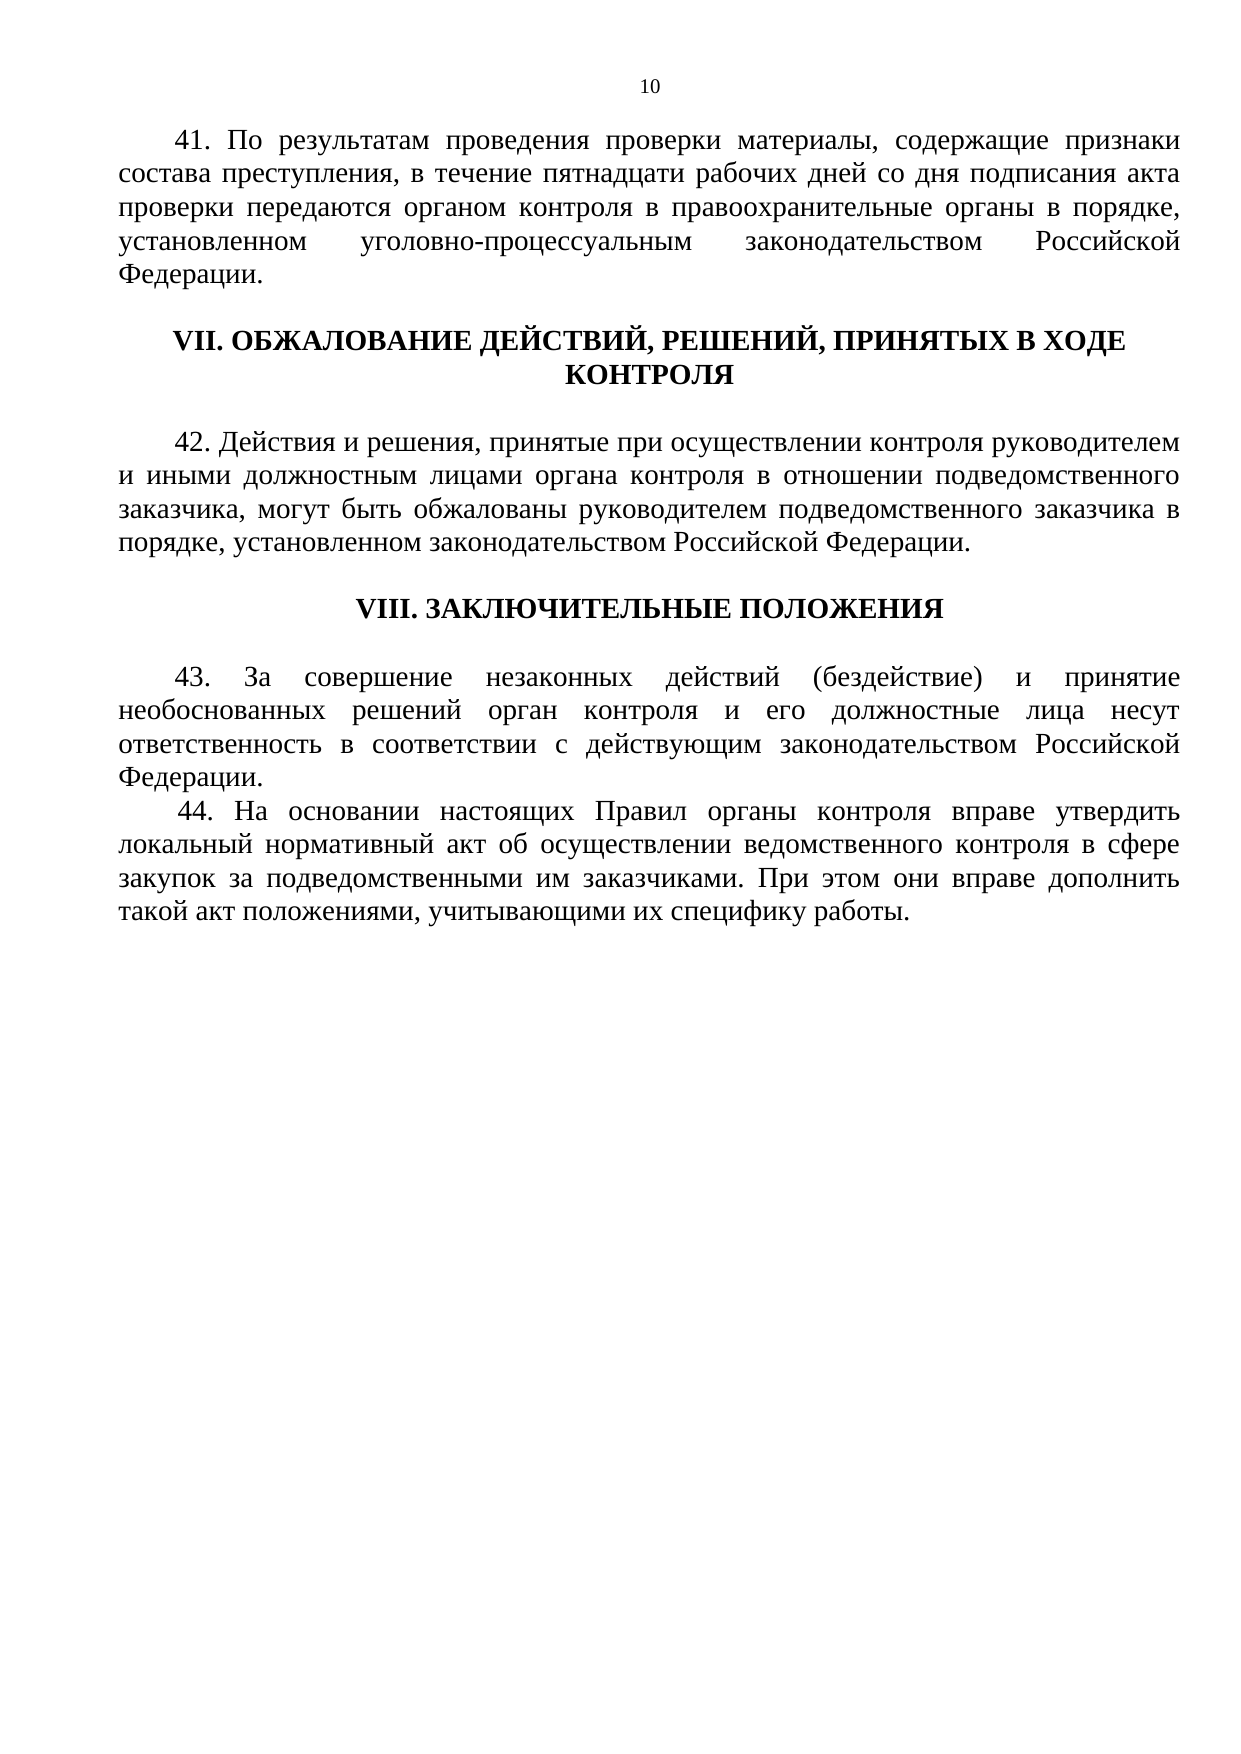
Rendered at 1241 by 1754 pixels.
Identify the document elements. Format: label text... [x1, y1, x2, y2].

text 41. По результатам проведения проверки материалы, содержащие признаки состава преступления, в течение пятнадцати рабочих дней со дня подписания акта проверки передаются органом контроля в правоохранительные органы в порядке, установленном уголовно-процессуальным законодательством Российской Федерации. [118, 122, 1181, 290]
text 42. Действия и решения, принятые при осуществлении контроля руководителем и иными должностным лицами органа контроля в отношении подведомственного заказчика, могут быть обжалованы руководителем подведомственного заказчика в порядке, установленном законодательством Российской Федерации. [118, 424, 1181, 558]
text 43. За совершение незаконных действий (бездействие) и принятие необоснованных решений орган контроля и его должностные лица несут ответственность в соответствии с действующим законодательством Российской Федерации. [118, 659, 1181, 793]
text VIII. ЗАКЛЮЧИТЕЛЬНЫЕ ПОЛОЖЕНИЯ [118, 592, 1181, 625]
text 44. На основании настоящих Правил органы контроля вправе утвердить локальный нормативный акт об осуществлении ведомственного контроля в сфере закупок за подведомственными им заказчиками. При этом они вправе дополнить такой акт положениями, учитывающими их специфику работы. [118, 793, 1181, 927]
text VII. ОБЖАЛОВАНИЕ ДЕЙСТВИЙ, РЕШЕНИЙ, ПРИНЯТЫХ В ХОДЕ КОНТРОЛЯ [118, 323, 1181, 390]
